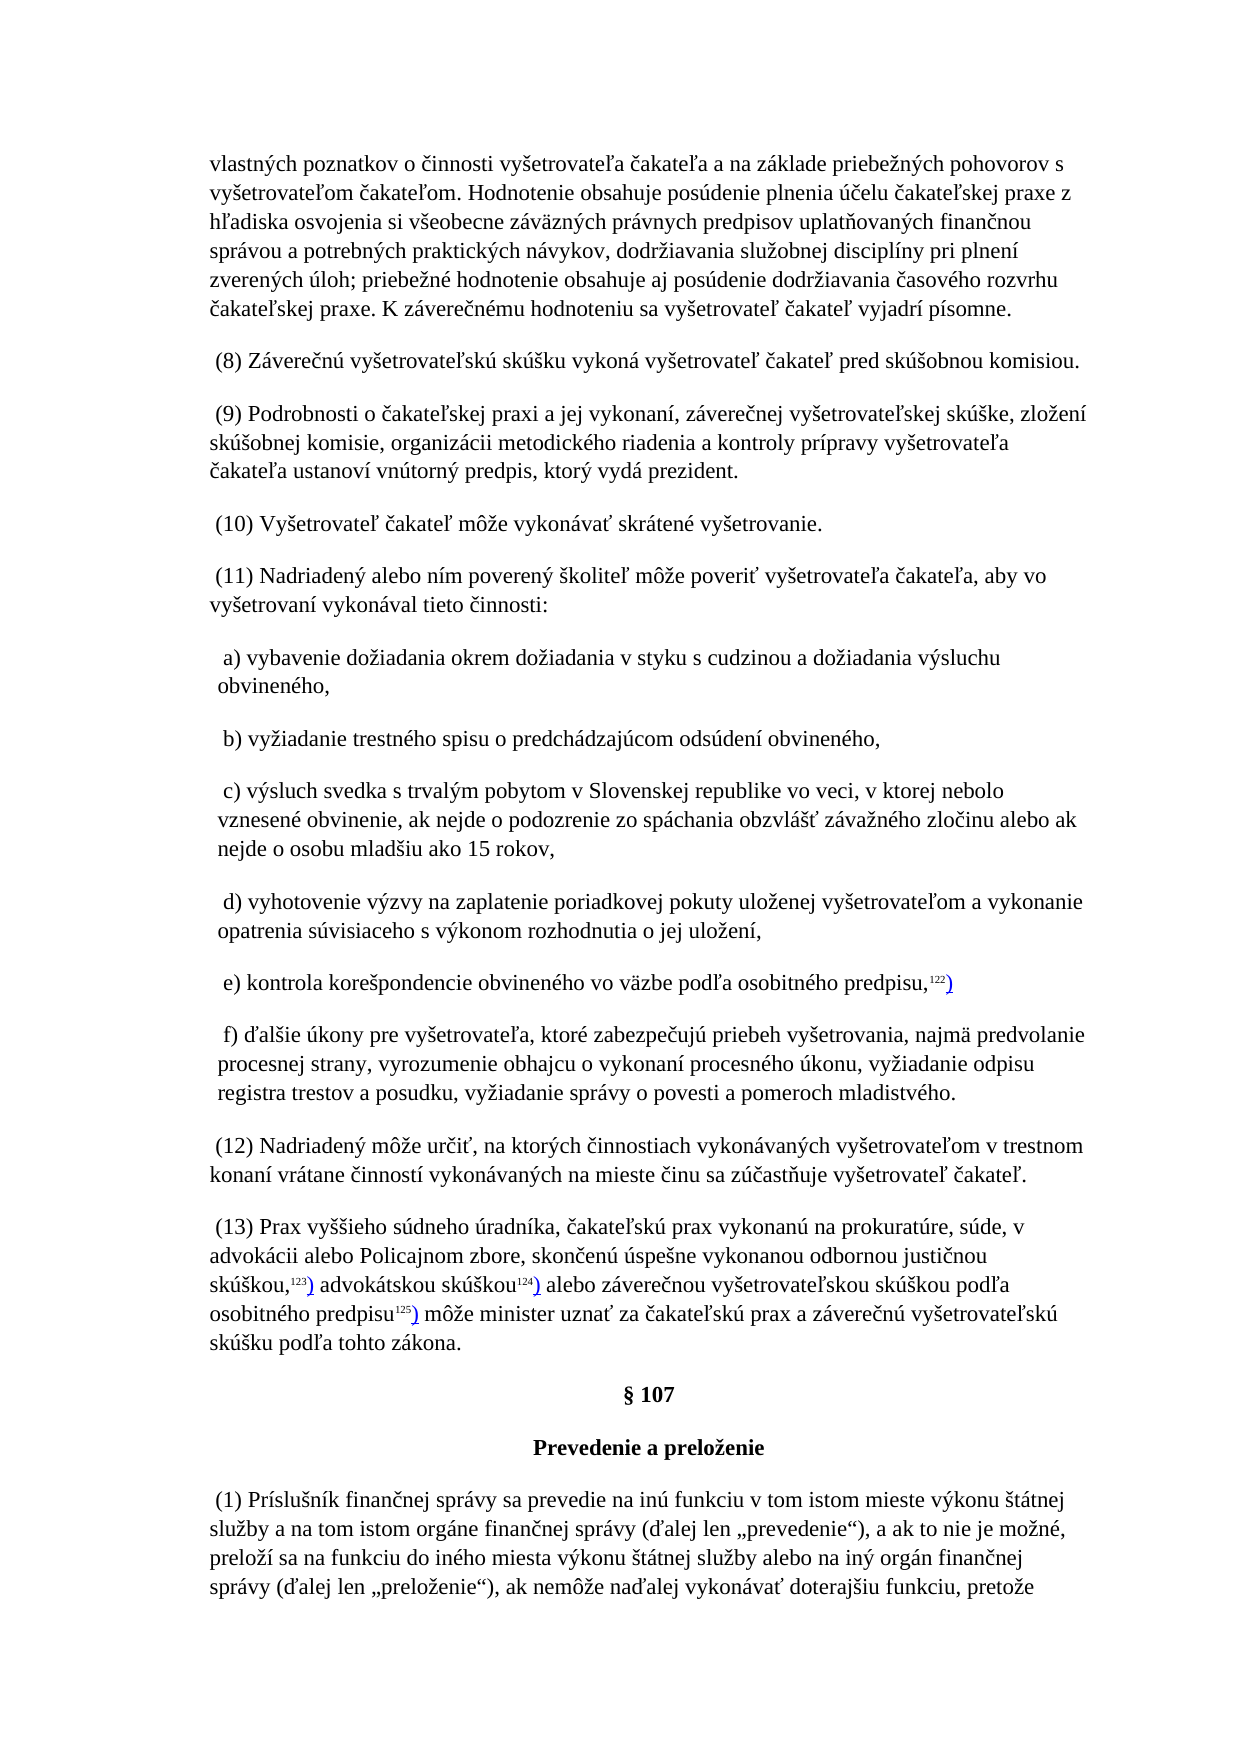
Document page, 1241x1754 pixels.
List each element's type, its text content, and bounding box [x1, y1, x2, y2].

text (12) Nadriadený môže určiť, na ktorých činnostiach vykonávaných vyšetrovateľom v trestnom konaní vrátane činností vykonávaných na mieste činu sa zúčastňuje vyšetrovateľ čakateľ. [209, 1132, 1090, 1187]
text (13) Prax vyššieho súdneho úradníka, čakateľskú prax vykonanú na prokuratúre, súde, v advokácii alebo Policajnom zbore, skončenú úspešne vykonanou odbornou justičnou skúškou,123) advokátskou skúškou124) alebo záverečnou vyšetrovateľskou skúškou podľa osobitného predpisu125) môže minister uznať za čakateľskú prax a záverečnú vyšetrovateľskú skúšku podľa tohto zákona. [209, 1213, 1090, 1355]
text (11) Nadriadený alebo ním poverený školiteľ môže poveriť vyšetrovateľa čakateľa, aby vo vyšetrovaní vykonával tieto činnosti: [209, 562, 1090, 618]
text § 107 [202, 1381, 1090, 1408]
text b) vyžiadanie trestného spisu o predchádzajúcom odsúdení obvineného, [217, 725, 1090, 751]
text (9) Podrobnosti o čakateľskej praxi a jej vykonaní, záverečnej vyšetrovateľskej skúške, zložení skúšobnej komisie, organizácii metodického riadenia a kontroly prípravy vyšetrovateľa čakateľa ustanoví vnútorný predpis, ktorý vydá prezident. [209, 399, 1090, 484]
text a) vybavenie dožiadania okrem dožiadania v styku s cudzinou a dožiadania výsluchu obvineného, [217, 644, 1090, 699]
text (1) Príslušník finančnej správy sa prevedie na inú funkciu v tom istom mieste výkonu štátnej služby a na tom istom orgáne finančnej správy (ďalej len „prevedenie“), a ak to nie je možné, preloží sa na funkciu do iného miesta výkonu štátnej služby alebo na iný orgán finančnej správy (ďalej len „preloženie“), ak nemôže naďalej vykonávať doterajšiu funkciu, pretože [209, 1486, 1090, 1599]
text (8) Záverečnú vyšetrovateľskú skúšku vykoná vyšetrovateľ čakateľ pred skúšobnou komisiou. [209, 347, 1090, 373]
text f) ďalšie úkony pre vyšetrovateľa, ktoré zabezpečujú priebeh vyšetrovania, najmä predvolanie procesnej strany, vyrozumenie obhajcu o vykonaní procesného úkonu, vyžiadanie odpisu registra trestov a posudku, vyžiadanie správy o povesti a pomeroch mladistvého. [217, 1021, 1090, 1106]
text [209, 150, 1090, 321]
text Prevedenie a preloženie [202, 1434, 1090, 1460]
text (10) Vyšetrovateľ čakateľ môže vykonávať skrátené vyšetrovanie. [209, 510, 1090, 536]
text d) vyhotovenie výzvy na zaplatenie poriadkovej pokuty uloženej vyšetrovateľom a vykonanie opatrenia súvisiaceho s výkonom rozhodnutia o jej uložení, [217, 888, 1090, 943]
text c) výsluch svedka s trvalým pobytom v Slovenskej republike vo veci, v ktorej nebolo vznesené obvinenie, ak nejde o podozrenie zo spáchania obzvlášť závažného zločinu alebo ak nejde o osobu mladšiu ako 15 rokov, [217, 777, 1090, 862]
text e) kontrola korešpondencie obvineného vo väzbe podľa osobitného predpisu,122) [217, 969, 1090, 995]
